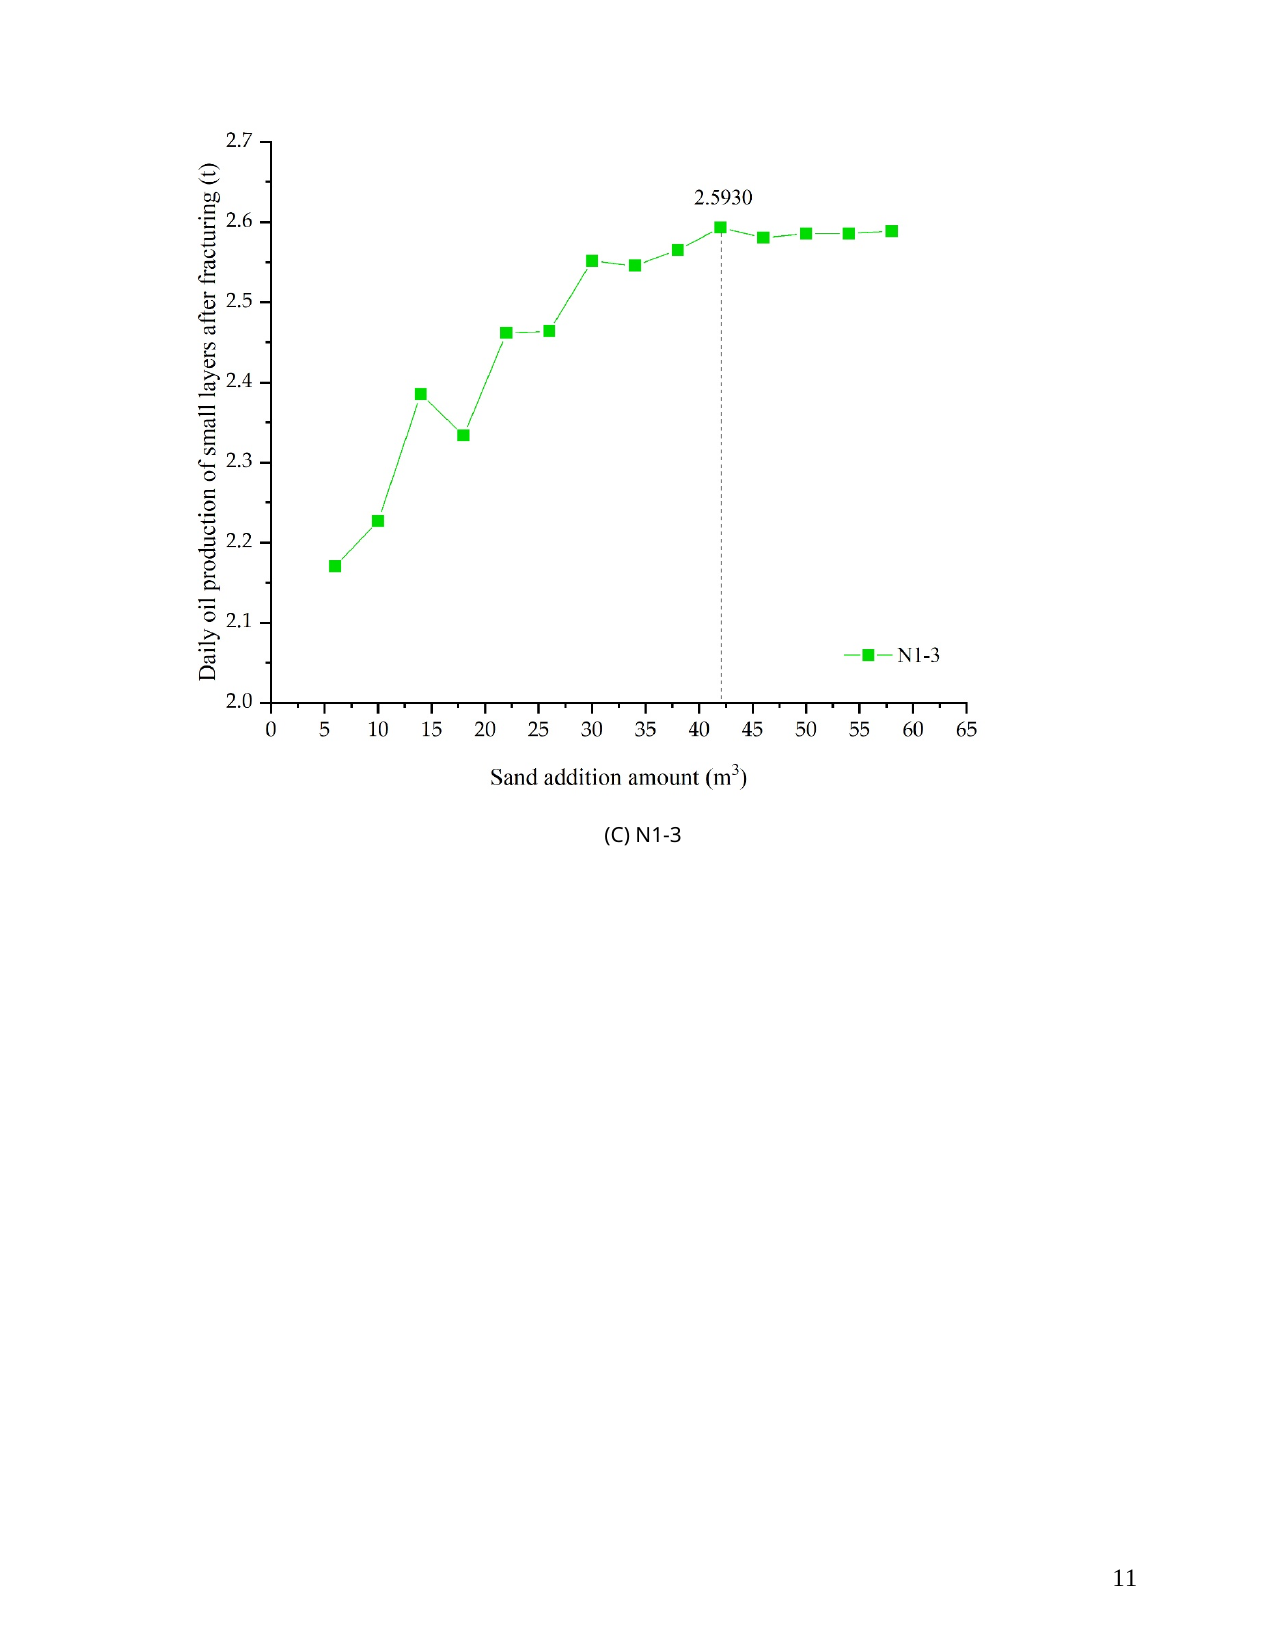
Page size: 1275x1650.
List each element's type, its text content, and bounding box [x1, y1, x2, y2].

picture [171, 118, 998, 796]
text (C) N1-3 [133, 821, 1152, 849]
